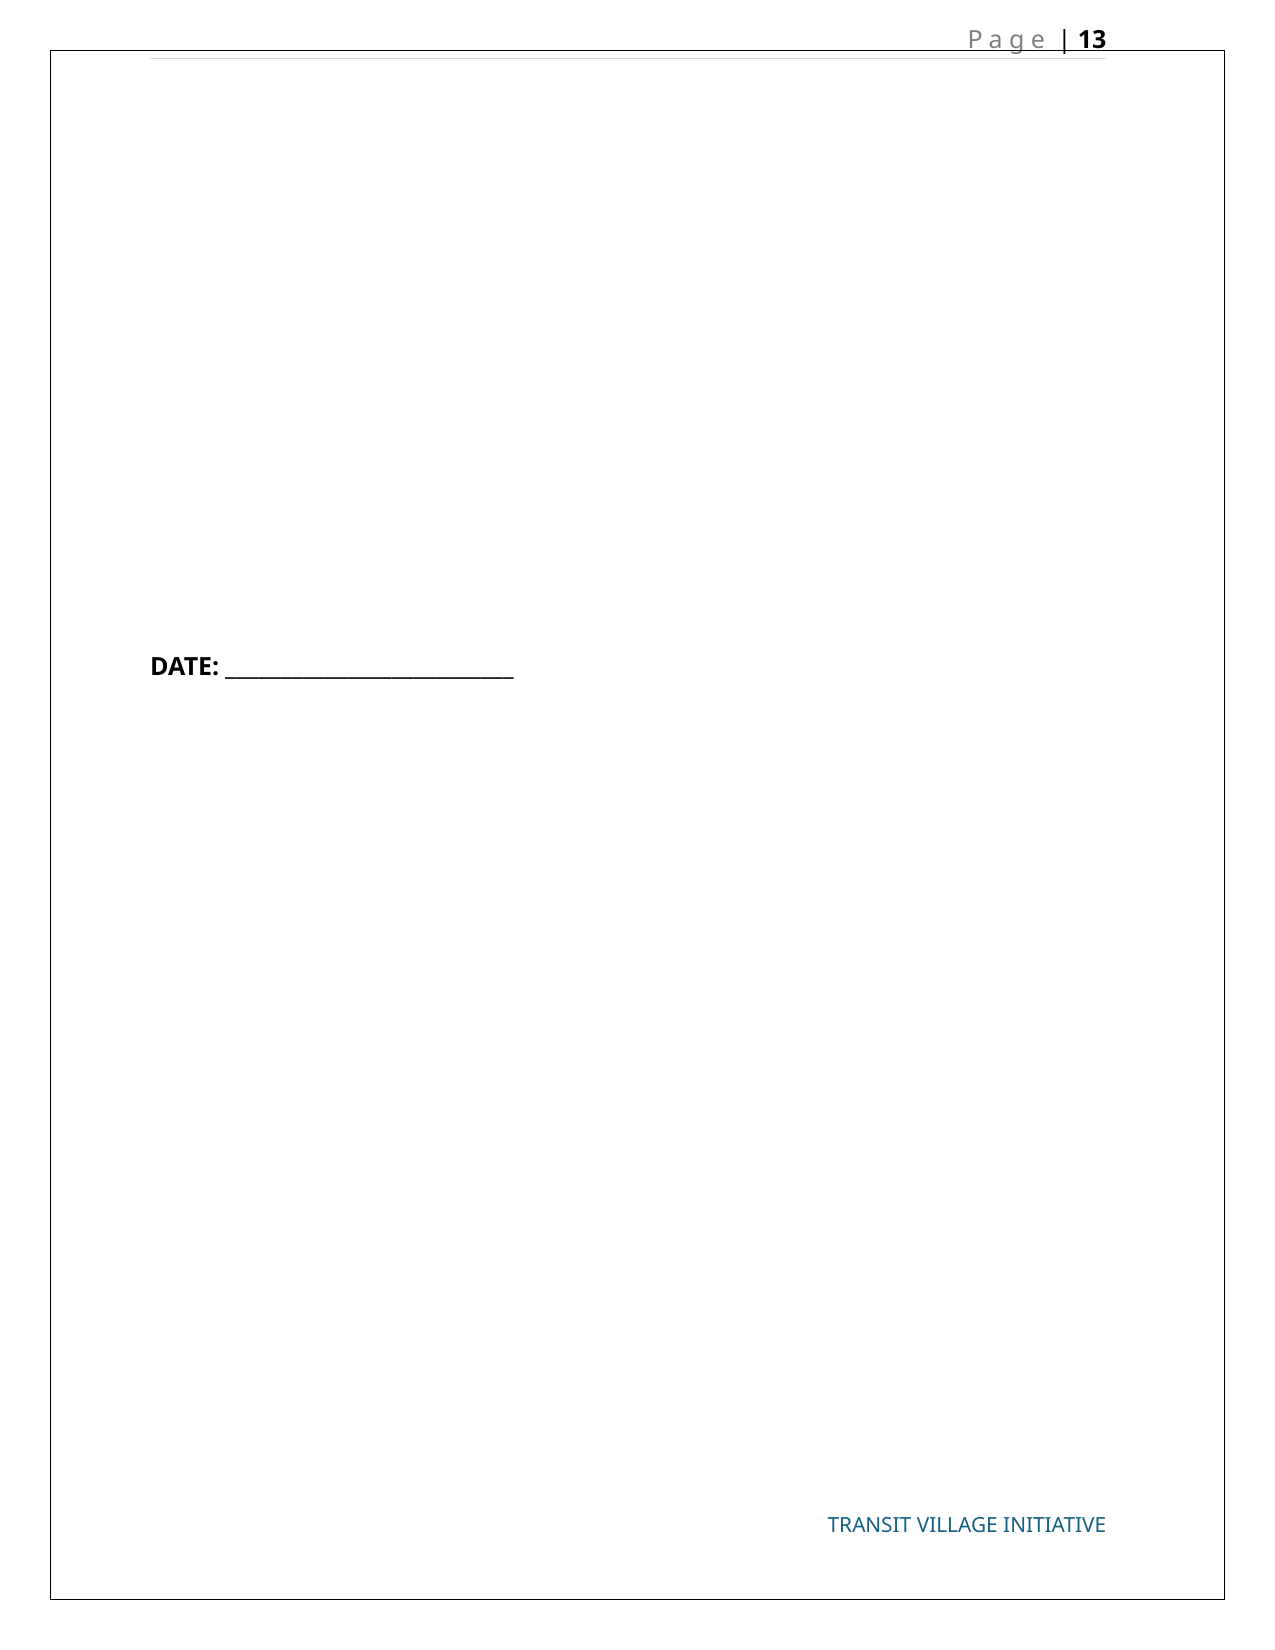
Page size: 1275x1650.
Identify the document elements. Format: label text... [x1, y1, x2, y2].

text DATE: __________________________ [150, 649, 1106, 683]
